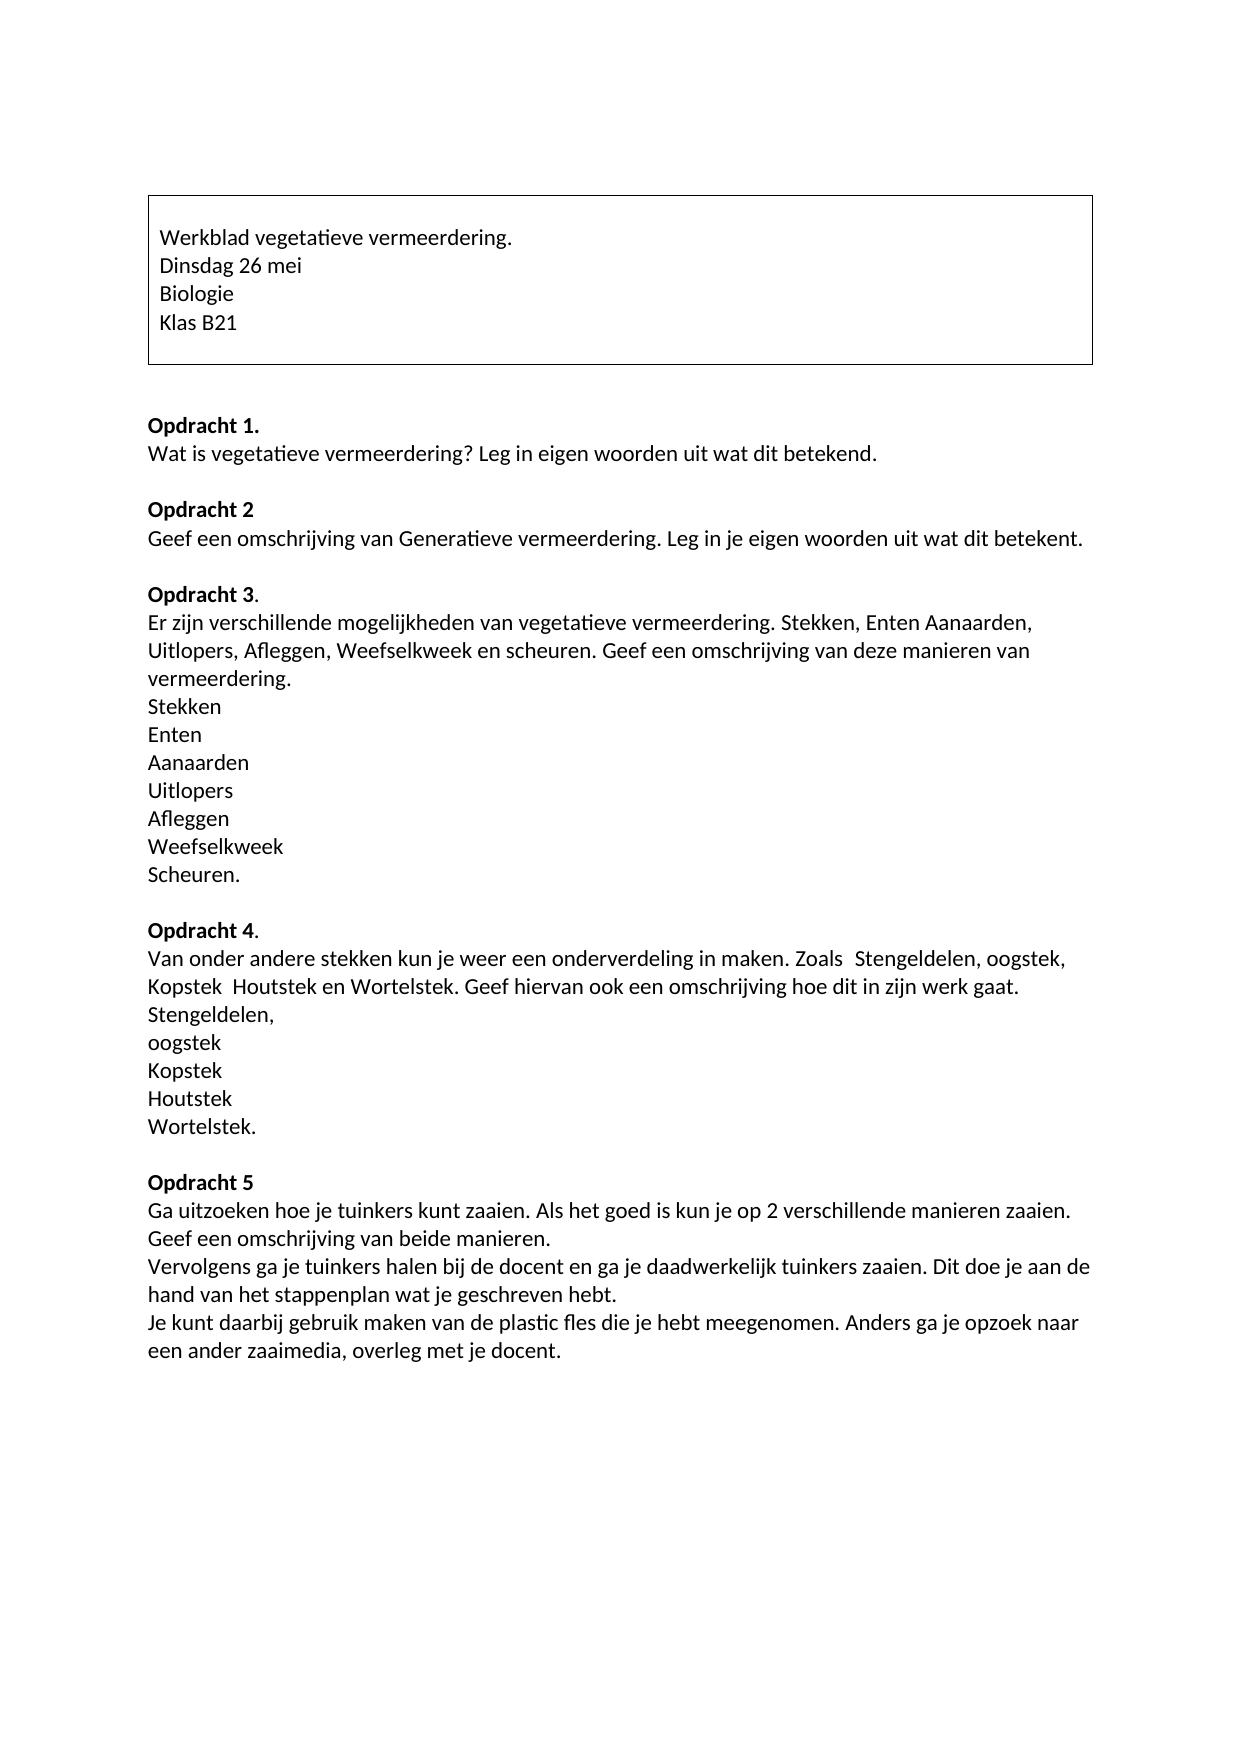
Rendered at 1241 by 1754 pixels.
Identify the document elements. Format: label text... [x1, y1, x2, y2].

text Vervolgens ga je tuinkers halen bij de docent en ga je daadwerkelijk tuinkers zaaien. Dit doe je aan de hand van het stappenplan wat je geschreven hebt. [148, 1252, 1093, 1308]
text Van onder andere stekken kun je weer een onderverdeling in maken. Zoals Stengeldelen, oogstek, Kopstek Houtstek en Wortelstek. Geef hiervan ook een omschrijving hoe dit in zijn werk gaat. [148, 944, 1093, 1000]
text Enten [148, 720, 1093, 748]
text Geef een omschrijving van Generatieve vermeerdering. Leg in je eigen woorden uit wat dit betekent. [148, 524, 1093, 552]
text Aanaarden [148, 748, 1093, 776]
text oogstek [148, 1028, 1093, 1056]
text Afleggen [148, 804, 1093, 832]
text Opdracht 1. Wat is vegetatieve vermeerdering? Leg in eigen woorden uit wat dit betekend. [148, 412, 1093, 468]
text Je kunt daarbij gebruik maken van de plastic fles die je hebt meegenomen. Anders ga je opzoek naar een ander zaaimedia, overleg met je docent. [148, 1308, 1093, 1364]
text Opdracht 5 [148, 1168, 1093, 1196]
text Scheuren. [148, 860, 1093, 888]
text Er zijn verschillende mogelijkheden van vegetatieve vermeerdering. Stekken, Enten Aanaarden, Uitlopers, Afleggen, Weefselkweek en scheuren. Geef een omschrijving van deze manieren van vermeerdering. [148, 608, 1093, 692]
text Ga uitzoeken hoe je tuinkers kunt zaaien. Als het goed is kun je op 2 verschillende manieren zaaien. [148, 1196, 1093, 1224]
text Wortelstek. [148, 1112, 1093, 1140]
text Opdracht 4. [148, 916, 1093, 944]
text Kopstek [148, 1056, 1093, 1084]
text Stengeldelen, [148, 1000, 1093, 1028]
text Opdracht 2 [148, 496, 1093, 524]
text Uitlopers [148, 776, 1093, 804]
text Weefselkweek [148, 832, 1093, 860]
text Houtstek [148, 1084, 1093, 1112]
text Stekken [148, 692, 1093, 720]
text Opdracht 3. [148, 580, 1093, 608]
text Geef een omschrijving van beide manieren. [148, 1224, 1093, 1252]
table_header Werkblad vegetatieve vermeerdering. Dinsdag 26 mei Biologie Klas B21 [149, 196, 1092, 364]
